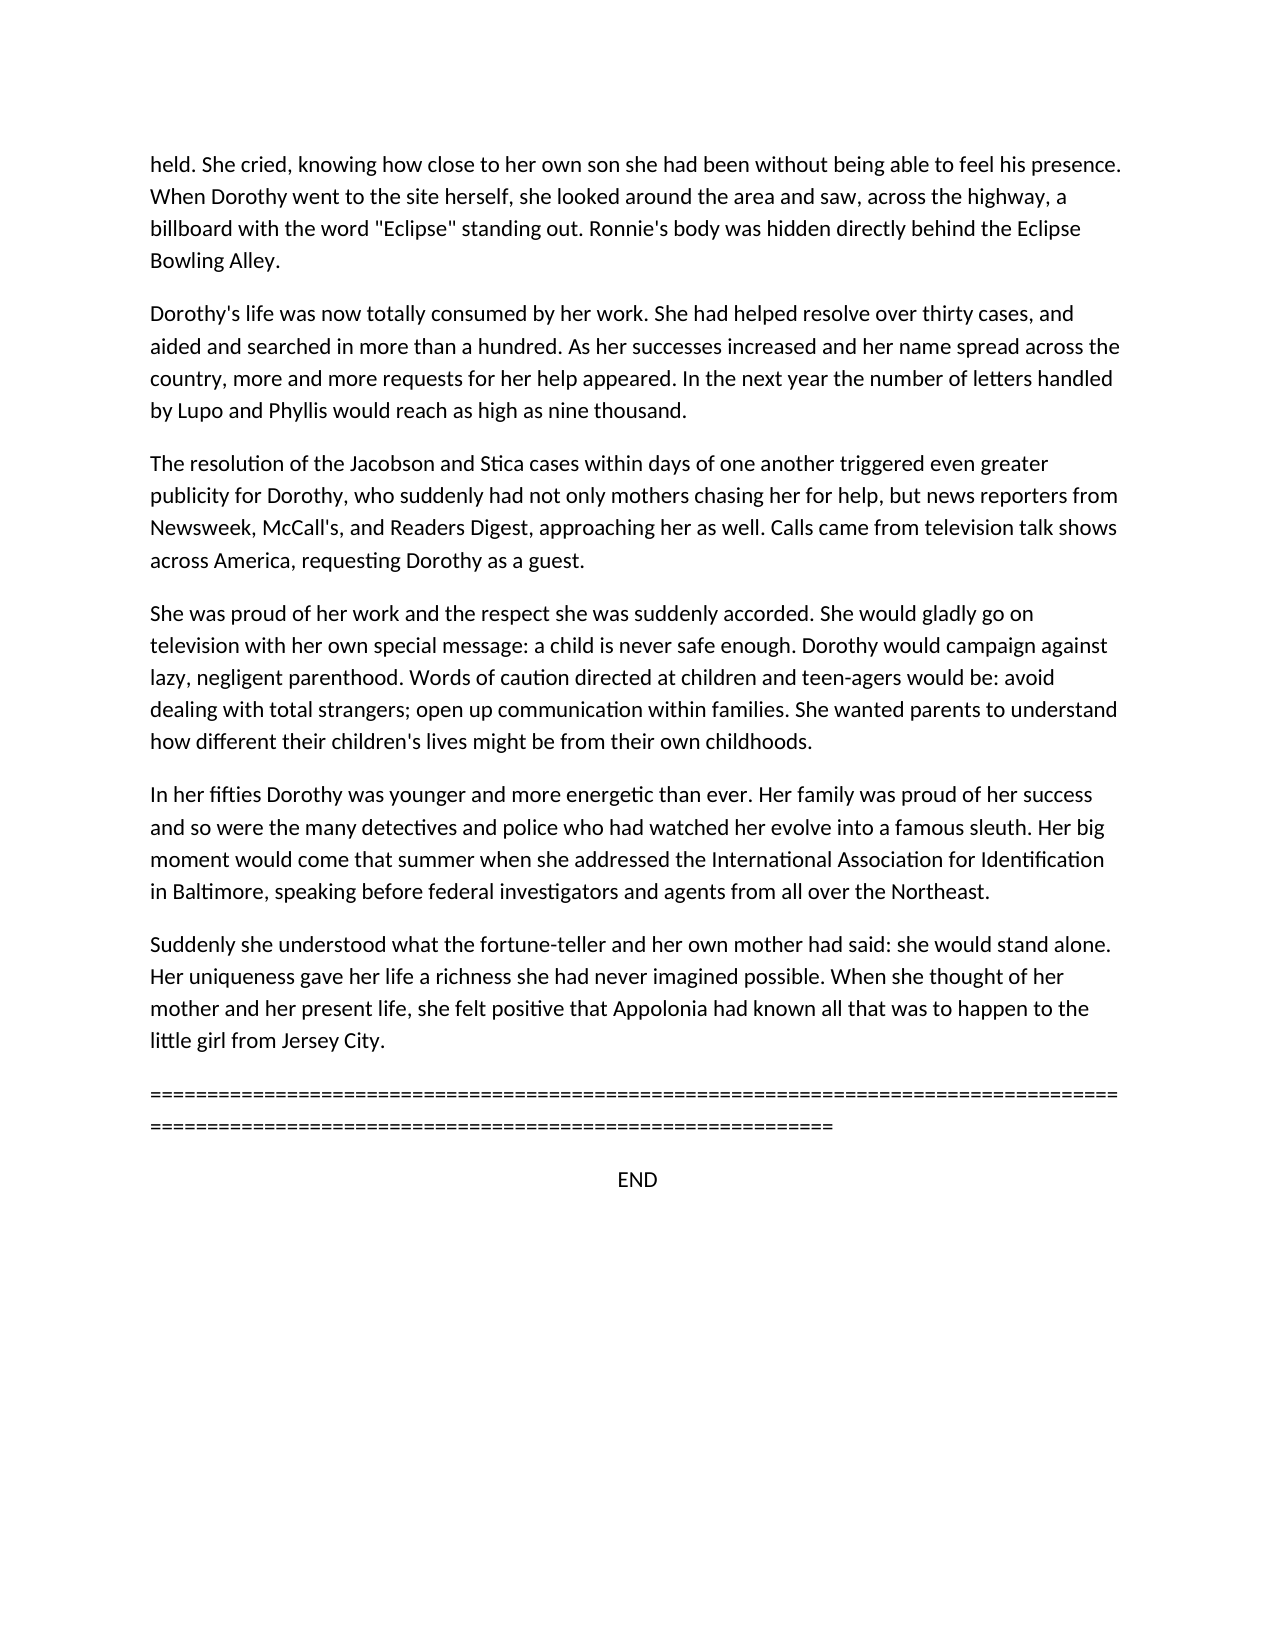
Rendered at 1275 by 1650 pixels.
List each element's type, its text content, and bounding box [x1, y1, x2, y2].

text She was proud of her work and the respect she was suddenly accorded. She would gladly go on television with her own special message: a child is never safe enough. Dorothy would campaign against lazy, negligent parenthood. Words of caution directed at children and teen-agers would be: avoid dealing with total strangers; open up communication within families. She wanted parents to understand how different their children's lives might be from their own childhoods. [150, 599, 1125, 756]
text Suddenly she understood what the fortune-teller and her own mother had said: she would stand alone. Her uniqueness gave her life a richness she had never imagined possible. When she thought of her mother and her present life, she felt positive that Appolonia had known all that was to happen to the little girl from Jersey City. [150, 930, 1125, 1055]
text ================================================================================================================================================= [150, 1080, 1125, 1140]
text The resolution of the Jacobson and Stica cases within days of one another triggered even greater publicity for Dorothy, who suddenly had not only mothers chasing her for help, but news reporters from Newsweek, McCall's, and Readers Digest, approaching her as well. Calls came from television talk shows across America, requesting Dorothy as a guest. [150, 449, 1125, 574]
text In her fifties Dorothy was younger and more energetic than ever. Her family was proud of her success and so were the many detectives and police who had watched her evolve into a famous sleuth. Her big moment would come that summer when she addressed the International Association for Identification in Baltimore, speaking before federal investigators and agents from all over the Northeast. [150, 781, 1125, 905]
text Dorothy's life was now totally consumed by her work. She had helped resolve over thirty cases, and aided and searched in more than a hundred. As her successes increased and her name spread across the country, more and more requests for her help appeared. In the next year the number of letters handled by Lupo and Phyllis would reach as high as nine thousand. [150, 299, 1125, 424]
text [150, 150, 1125, 274]
text END [150, 1165, 1125, 1193]
